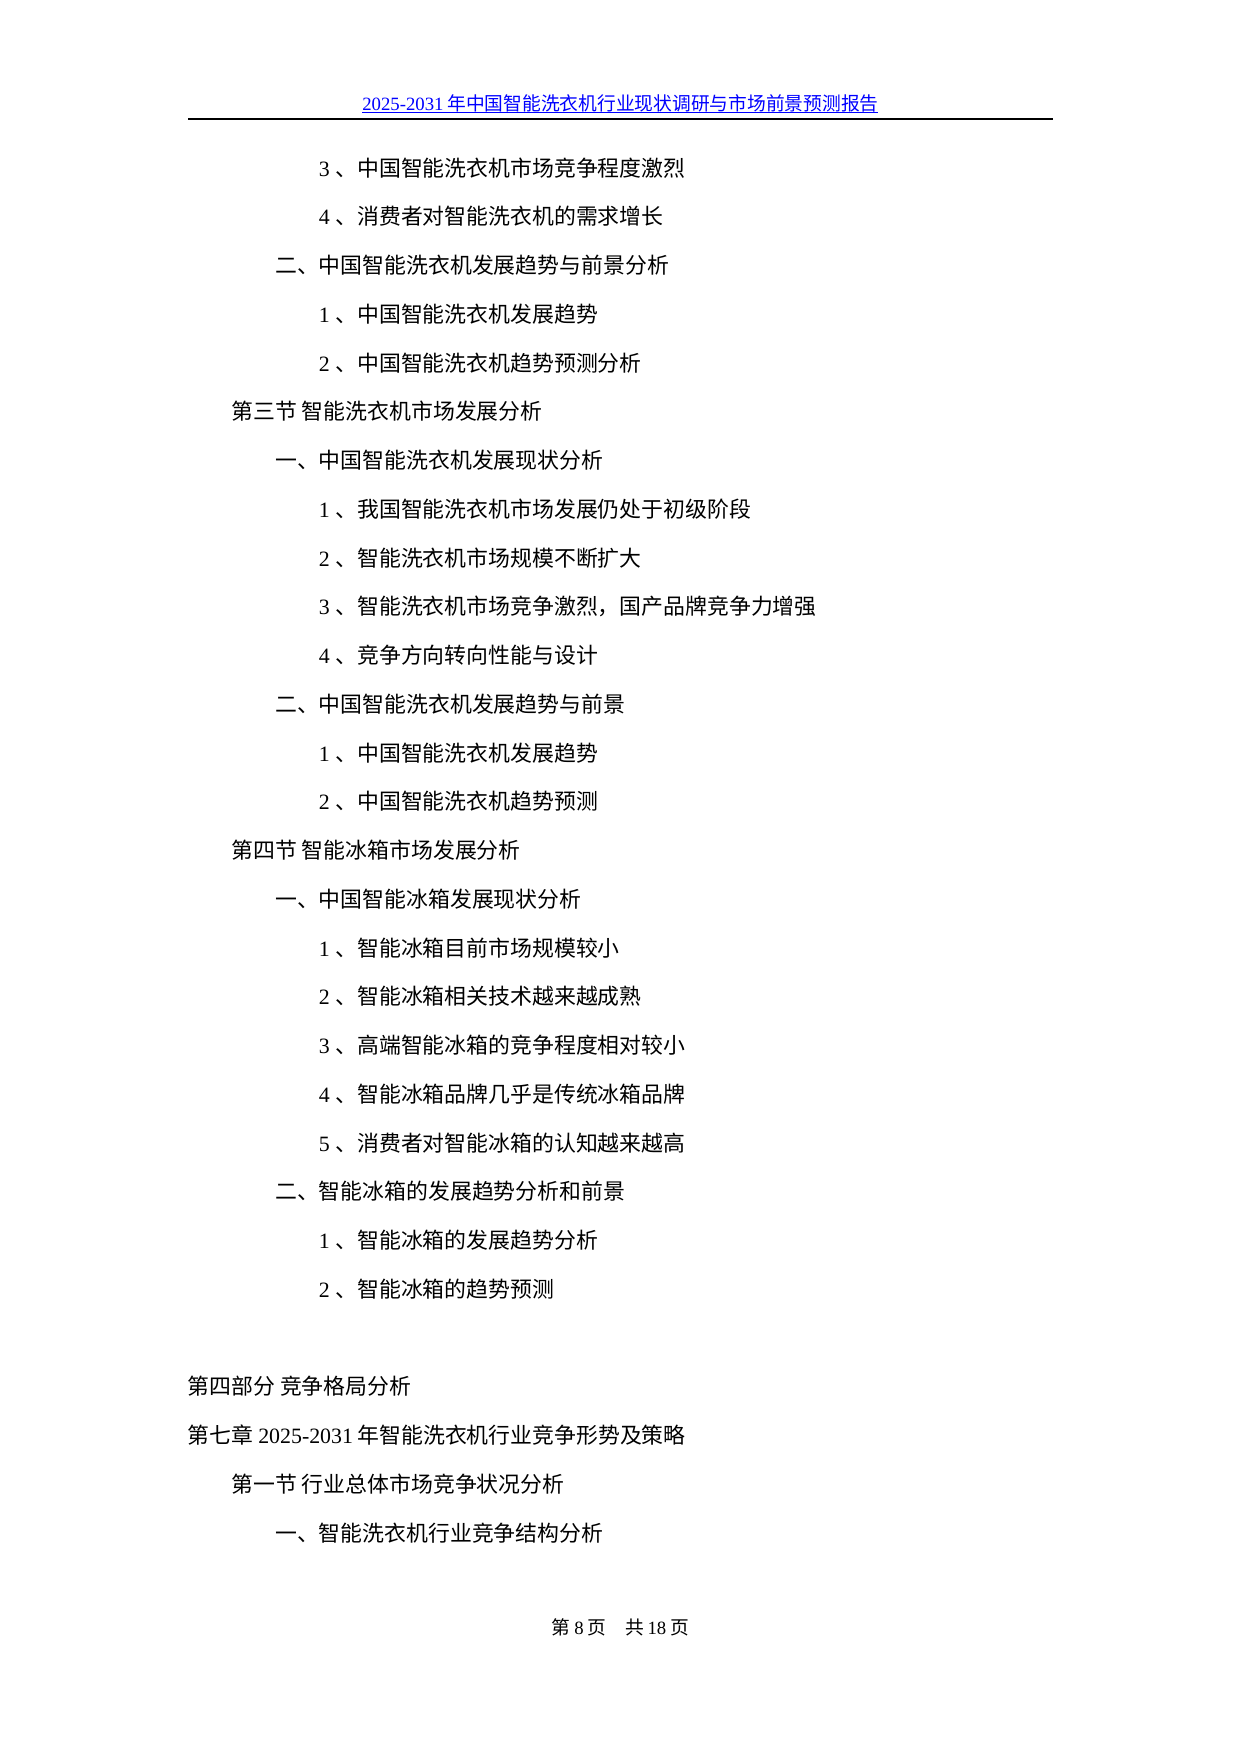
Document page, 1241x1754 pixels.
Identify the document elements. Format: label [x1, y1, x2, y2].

text [187, 150, 1053, 1548]
